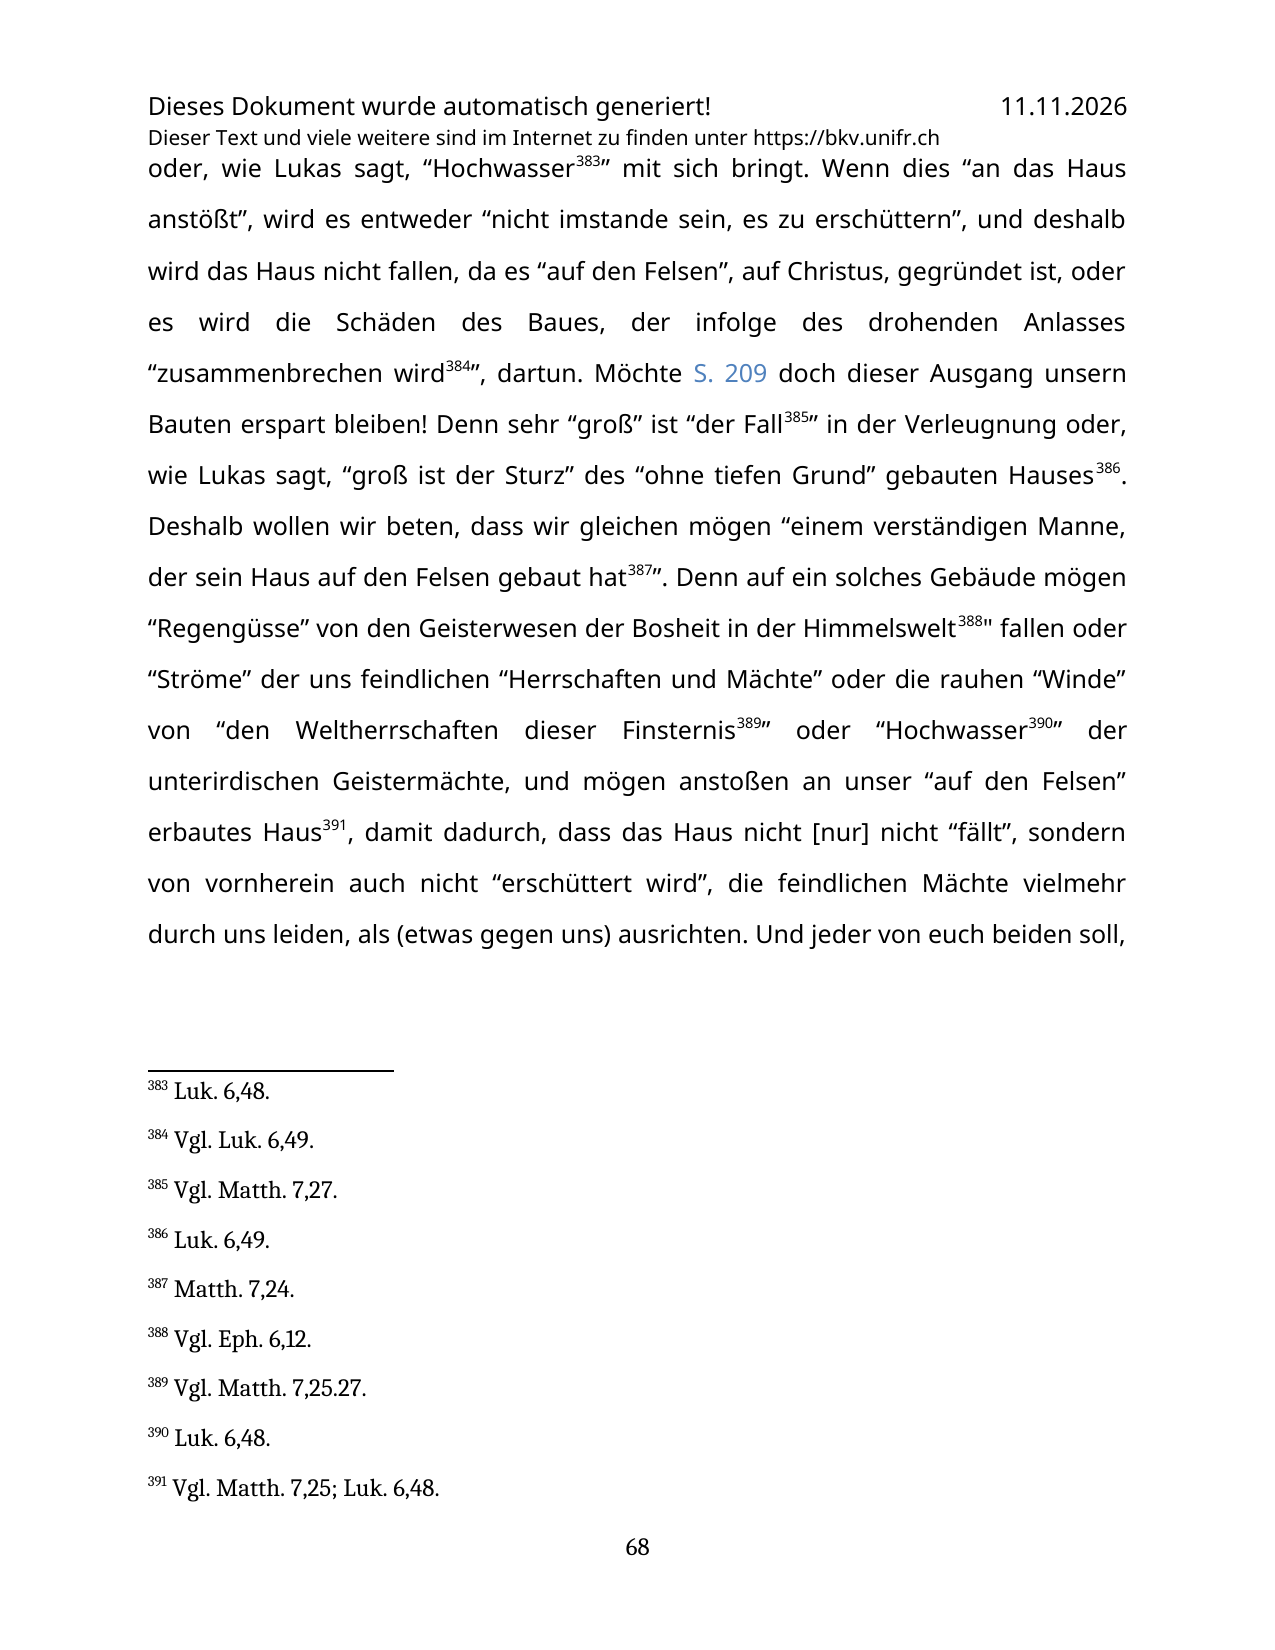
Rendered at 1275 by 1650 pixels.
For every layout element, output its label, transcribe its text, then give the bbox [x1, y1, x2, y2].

text Schon längst haben wir die Worte Jesu gehört, und lange Zeit bereits sind wir Schüler des Evangeliums gewesen und haben uns alle “ein Haus gebaut”. Wo wir es aber gebaut haben, ob “auf dem Felsen”, nachdem wir “tief aufgegraben hatten”, oder “auf dem Sand ohne tiefen Grund”, wird der gegenwärtige Kampf dartun. Denn es droht ein Unwetter, das “Regen” und “Ströme” und “Winde” oder, wie Lukas sagt, “Hochwasser” mit sich bringt. Wenn dies “an das Haus anstößt”, wird es entweder “nicht imstande sein, es zu erschüttern”, und deshalb wird das Haus nicht fallen, da es “auf den Felsen”, auf Christus, gegründet ist, oder es wird die Schäden des Baues, der infolge des drohenden Anlasses “zusammenbrechen wird”, dartun. Möchte S. 209 doch dieser Ausgang unsern Bauten erspart bleiben! Denn sehr “groß” ist “der Fall” in der Verleugnung oder, wie Lukas sagt, “groß ist der Sturz” des “ohne tiefen Grund” gebauten Hauses. Deshalb wollen wir beten, dass wir gleichen mögen “einem verständigen Manne, der sein Haus auf den Felsen gebaut hat”. Denn auf ein solches Gebäude mögen “Regengüsse” von den Geisterwesen der Bosheit in der Himmelswelt" fallen oder “Ströme” der uns feindlichen “Herrschaften und Mächte” oder die rauhen “Winde” von “den Weltherrschaften dieser Finsternis” oder “Hochwasser” der unterirdischen Geistermächte, und mögen anstoßen an unser “auf den Felsen” erbautes Haus, damit dadurch, dass das Haus nicht [nur] nicht “fällt”, sondern von vornherein auch nicht “erschüttert wird”, die feindlichen Mächte vielmehr durch uns leiden, als (etwas gegen uns) ausrichten. Und jeder von euch beiden soll, wenn er die gegnerischen (Mächte) mit seinen Schlägen trifft, ausrufen: “So betreibe ich meinen Kampf, dass ich keine Lufthiebe führe.” [148, 151, 1127, 951]
